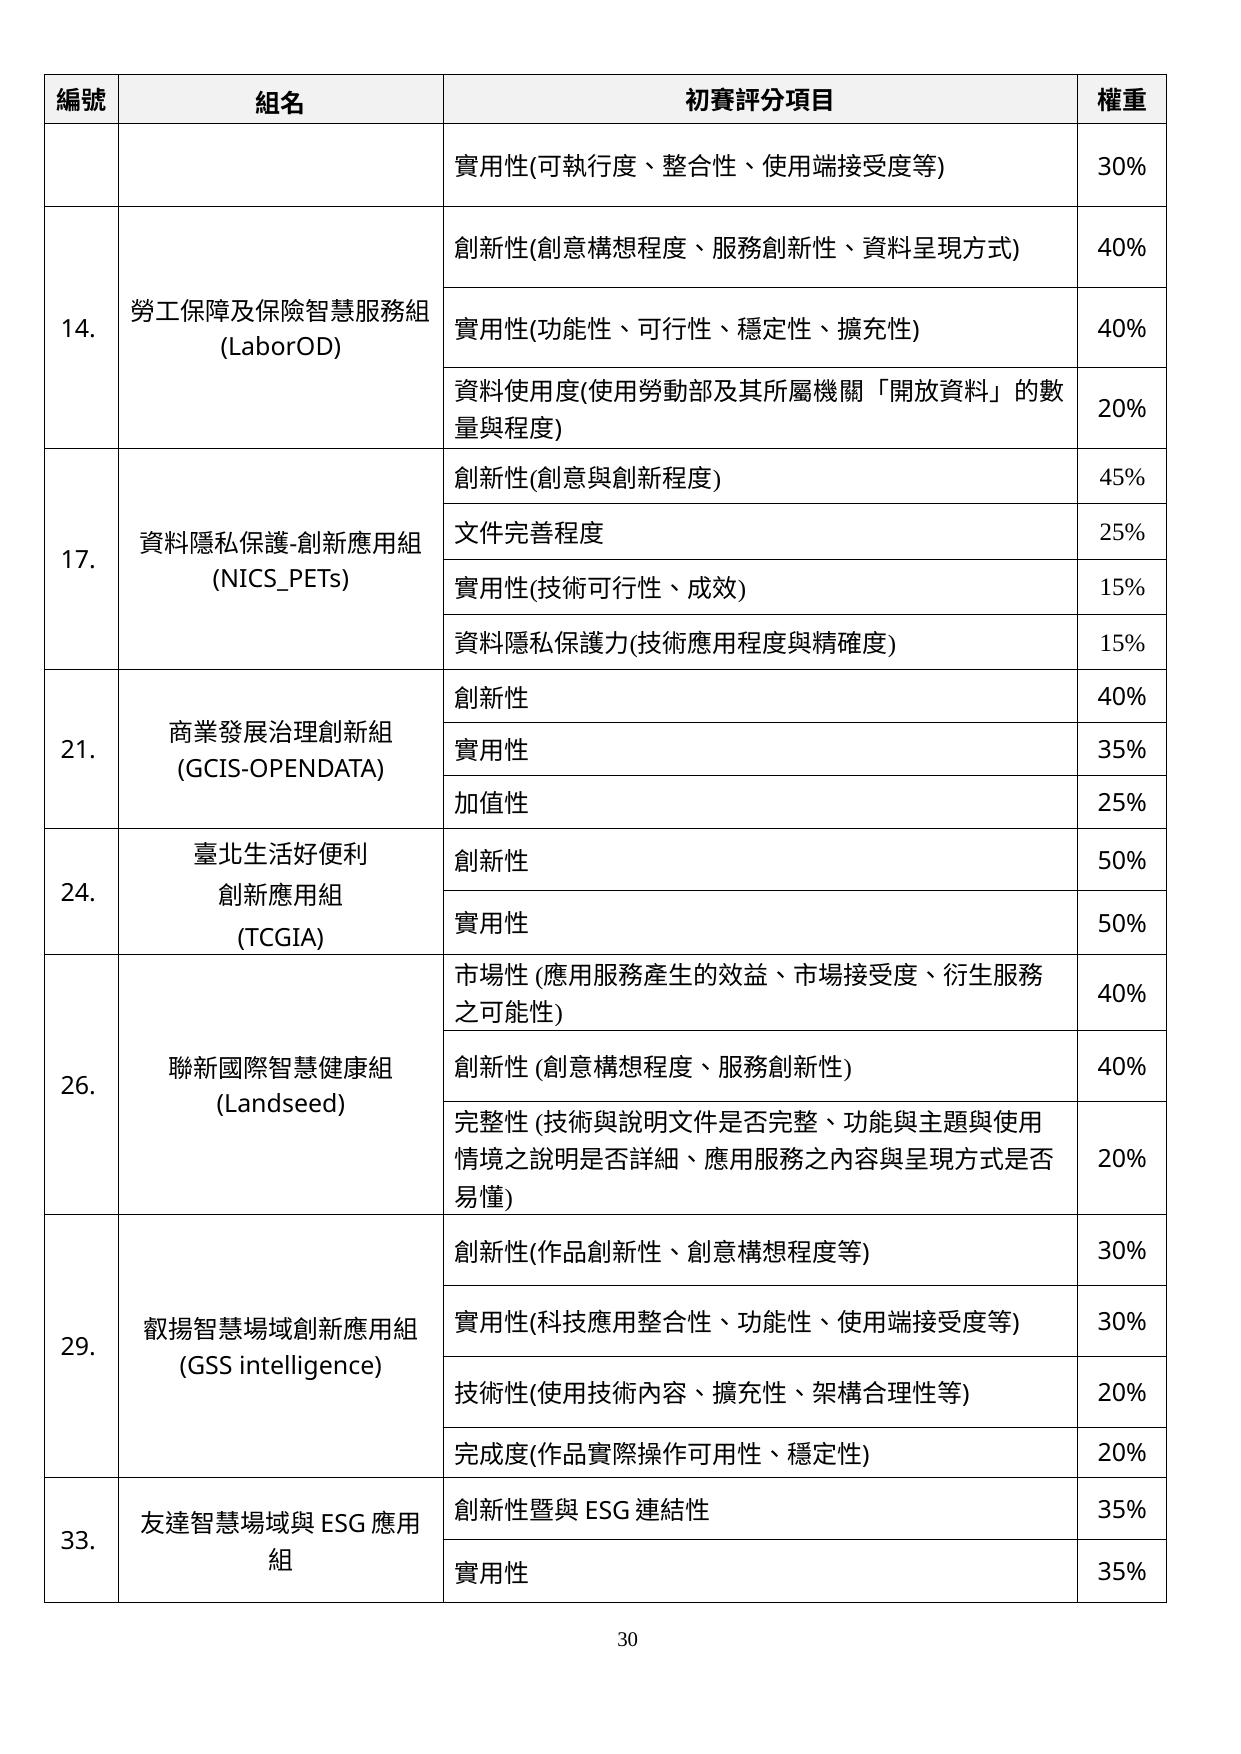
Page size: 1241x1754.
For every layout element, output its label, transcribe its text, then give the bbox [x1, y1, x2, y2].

table_cell 創新性 (創意構想程度、服務創新性) [444, 1031, 1077, 1101]
table_header 權重 [1078, 75, 1166, 123]
table_cell 創新性 [444, 670, 1077, 722]
table_cell 創新性(創意與創新程度) [444, 449, 1077, 503]
table_cell 45% [1078, 449, 1166, 503]
table_cell 臺北生活好便利 創新應用組 (TCGIA) [119, 829, 443, 954]
table_cell 15% [1078, 560, 1166, 614]
table_cell 20% [1078, 1357, 1166, 1427]
table_cell 實用性 [444, 1540, 1077, 1602]
table_cell 資料隱私保護-創新應用組 (NICS_PETs) [119, 449, 443, 669]
table_cell 資料隱私保護力(技術應用程度與精確度) [444, 615, 1077, 669]
table_cell [45, 955, 118, 1214]
table_cell 聯新國際智慧健康組 (Landseed) [119, 955, 443, 1214]
table_header 組名 [119, 75, 443, 123]
table_cell 40% [1078, 1031, 1166, 1101]
table_cell 50% [1078, 891, 1166, 954]
table_cell 實用性(功能性、可行性、穩定性、擴充性) [444, 288, 1077, 367]
table_cell 技術性(使用技術內容、擴充性、架構合理性等) [444, 1357, 1077, 1427]
table_cell 30% [1078, 124, 1166, 206]
table_header 編號 [45, 75, 118, 123]
table_cell 實用性(可執行度、整合性、使用端接受度等) [444, 124, 1077, 206]
table_cell 35% [1078, 723, 1166, 775]
table_cell 20% [1078, 1428, 1166, 1477]
table_cell [45, 829, 118, 954]
table_cell 20% [1078, 368, 1166, 448]
table_cell 完成度(作品實際操作可用性、穩定性) [444, 1428, 1077, 1477]
table_cell 創新性(創意構想程度、服務創新性、資料呈現方式) [444, 207, 1077, 287]
table_cell 20% [1078, 1102, 1166, 1214]
table_cell 友達智慧場域與ESG應用組 (AUO) [119, 1478, 443, 1602]
table_cell 35% [1078, 1478, 1166, 1539]
table_cell [45, 1478, 118, 1602]
table_cell 40% [1078, 207, 1166, 287]
table_cell 25% [1078, 776, 1166, 828]
table_cell 創新性暨與ESG連結性 [444, 1478, 1077, 1539]
table_cell 40% [1078, 288, 1166, 367]
table_cell 30% [1078, 1286, 1166, 1356]
table_cell 勞工保障及保險智慧服務組 (LaborOD) [119, 207, 443, 448]
table_cell 實用性(科技應用整合性、功能性、使用端接受度等) [444, 1286, 1077, 1356]
table_cell 完整性 (技術與說明文件是否完整、功能與主題與使用情境之說明是否詳細、應用服務之內容與呈現方式是否易懂) [444, 1102, 1077, 1214]
table_cell 創新性 [444, 829, 1077, 890]
table_cell 實用性 [444, 723, 1077, 775]
table_header 初賽評分項目 [444, 75, 1077, 123]
table_cell [45, 449, 118, 669]
table_cell [45, 207, 118, 448]
table_cell 35% [1078, 1540, 1166, 1602]
table_cell 市場性 (應用服務產生的效益、市場接受度、衍生服務之可能性) [444, 955, 1077, 1030]
table_cell 叡揚智慧場域創新應用組 (GSS intelligence) [119, 1215, 443, 1477]
table_cell 創新性(作品創新性、創意構想程度等) [444, 1215, 1077, 1285]
table_cell 25% [1078, 504, 1166, 559]
table_cell 文件完善程度 [444, 504, 1077, 559]
table_cell 商業發展治理創新組 (GCIS-OPENDATA) [119, 670, 443, 828]
table_cell 實用性 [444, 891, 1077, 954]
table_cell 資料使用度(使用勞動部及其所屬機關「開放資料」的數量與程度) [444, 368, 1077, 448]
table_cell 50% [1078, 829, 1166, 890]
table_cell 40% [1078, 670, 1166, 722]
table_cell [45, 670, 118, 828]
table_cell 加值性 [444, 776, 1077, 828]
table_cell [45, 1215, 118, 1477]
table_cell 實用性(技術可行性、成效) [444, 560, 1077, 614]
table_cell 30% [1078, 1215, 1166, 1285]
table_cell 40% [1078, 955, 1166, 1030]
table_cell 15% [1078, 615, 1166, 669]
